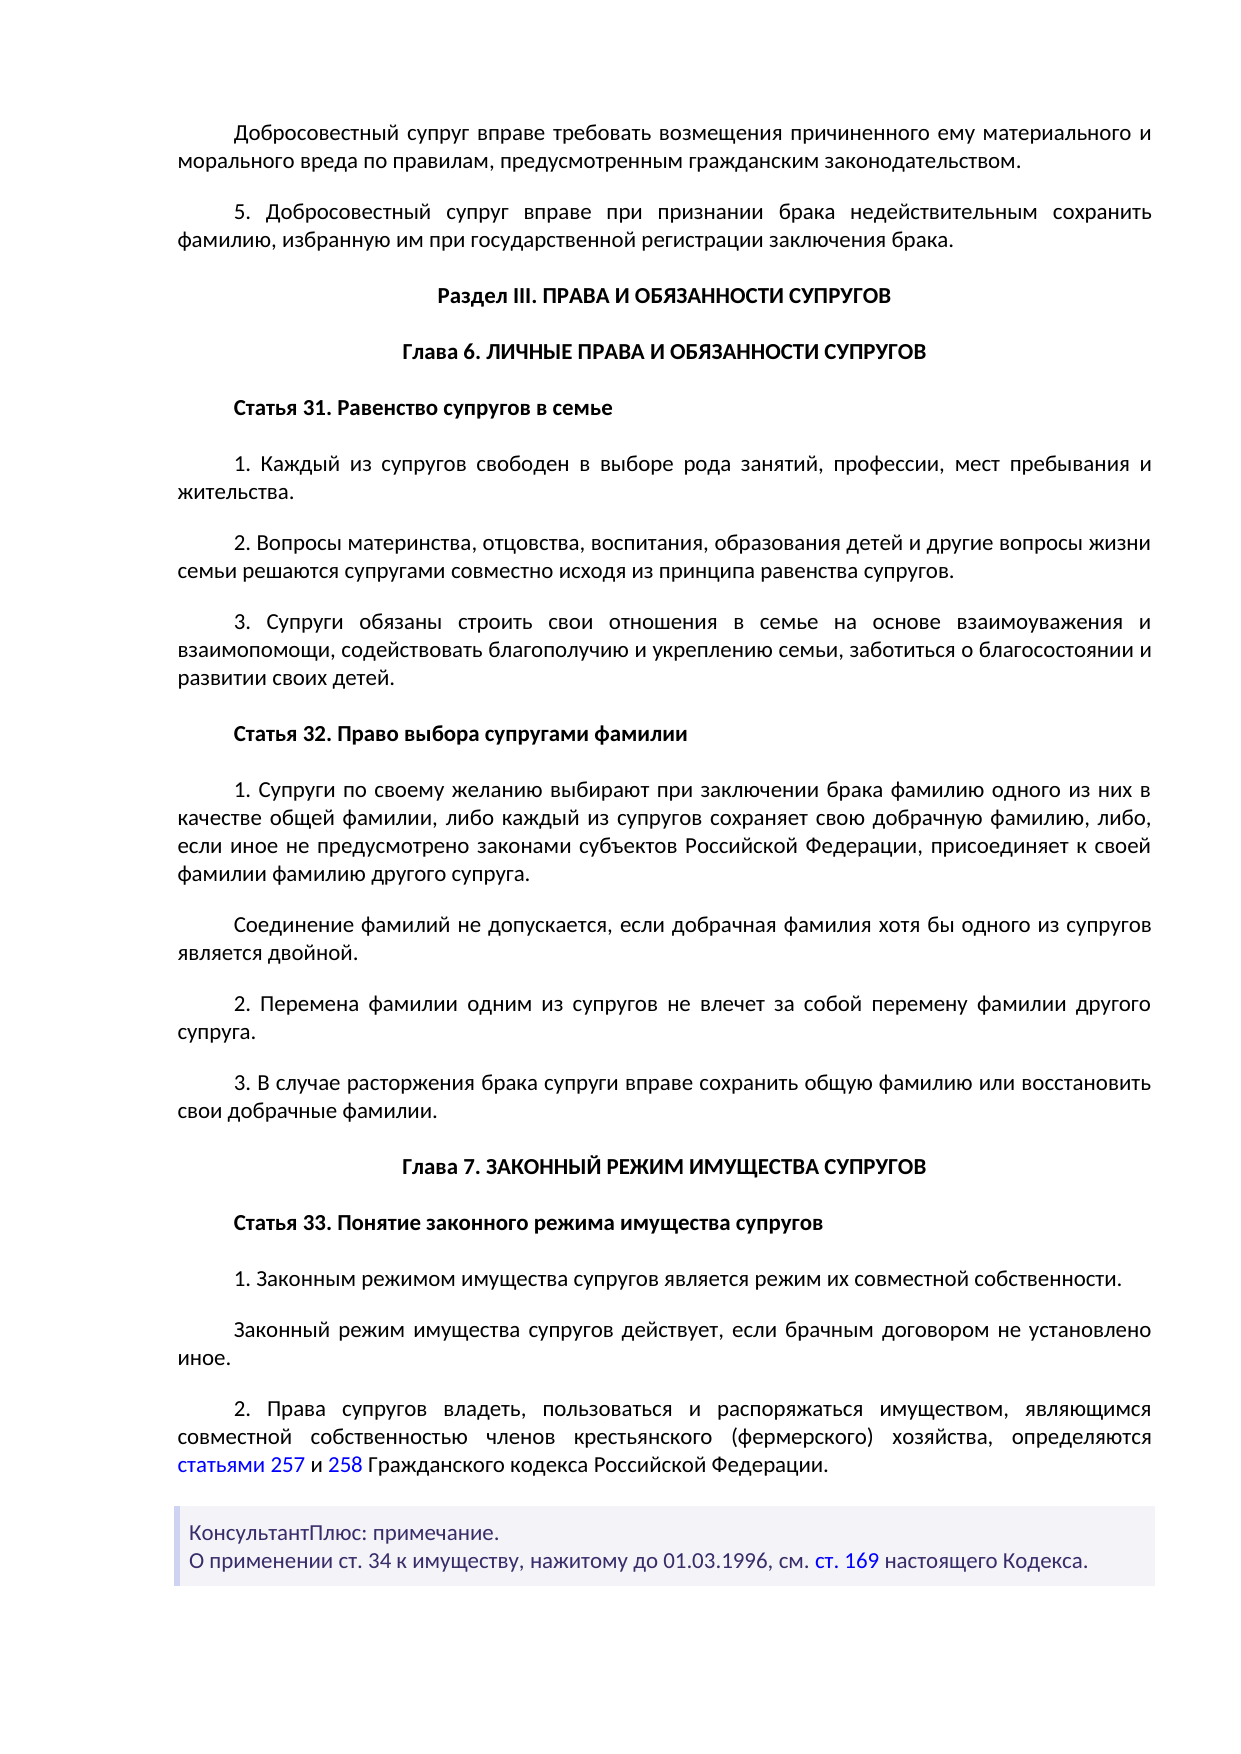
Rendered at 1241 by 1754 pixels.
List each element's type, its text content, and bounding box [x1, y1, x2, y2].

text Добросовестный супруг вправе требовать возмещения причиненного ему материального и морального вреда по правилам, предусмотренным гражданским законодательством. [177, 118, 1152, 174]
text 2. Вопросы материнства, отцовства, воспитания, образования детей и другие вопросы жизни семьи решаются супругами совместно исходя из принципа равенства супругов. [177, 528, 1152, 584]
text 5. Добросовестный супруг вправе при признании брака недействительным сохранить фамилию, избранную им при государственной регистрации заключения брака. [177, 197, 1152, 253]
text Законный режим имущества супругов действует, если брачным договором не установлено иное. [177, 1315, 1152, 1371]
table_header КонсультантПлюс: примечание. О применении ст. 34 к имуществу, нажитому до 01.03.1996, см. ст. 169 настоящего Кодекса. [180, 1506, 1149, 1586]
title Статья 33. Понятие законного режима имущества супругов [177, 1208, 1152, 1236]
text 1. Каждый из супругов свободен в выборе рода занятий, профессии, мест пребывания и жительства. [177, 449, 1152, 505]
text 1. Супруги по своему желанию выбирают при заключении брака фамилию одного из них в качестве общей фамилии, либо каждый из супругов сохраняет свою добрачную фамилию, либо, если иное не предусмотрено законами субъектов Российской Федерации, присоединяет к своей фамилии фамилию другого супруга. [177, 775, 1152, 887]
title Раздел III. ПРАВА И ОБЯЗАННОСТИ СУПРУГОВ [177, 281, 1152, 309]
text 2. Перемена фамилии одним из супругов не влечет за собой перемену фамилии другого супруга. [177, 989, 1152, 1045]
text 2. Права супругов владеть, пользоваться и распоряжаться имуществом, являющимся совместной собственностью членов крестьянского (фермерского) хозяйства, определяются статьями 257 и 258 Гражданского кодекса Российской Федерации. [177, 1394, 1152, 1478]
title Глава 7. ЗАКОННЫЙ РЕЖИМ ИМУЩЕСТВА СУПРУГОВ [177, 1152, 1152, 1180]
text 3. В случае расторжения брака супруги вправе сохранить общую фамилию или восстановить свои добрачные фамилии. [177, 1068, 1152, 1124]
title Статья 31. Равенство супругов в семье [177, 393, 1152, 421]
text 1. Законным режимом имущества супругов является режим их совместной собственности. [177, 1264, 1152, 1292]
title Статья 32. Право выбора супругами фамилии [177, 719, 1152, 747]
title Глава 6. ЛИЧНЫЕ ПРАВА И ОБЯЗАННОСТИ СУПРУГОВ [177, 337, 1152, 365]
text 3. Супруги обязаны строить свои отношения в семье на основе взаимоуважения и взаимопомощи, содействовать благополучию и укреплению семьи, заботиться о благосостоянии и развитии своих детей. [177, 607, 1152, 691]
text Соединение фамилий не допускается, если добрачная фамилия хотя бы одного из супругов является двойной. [177, 910, 1152, 966]
